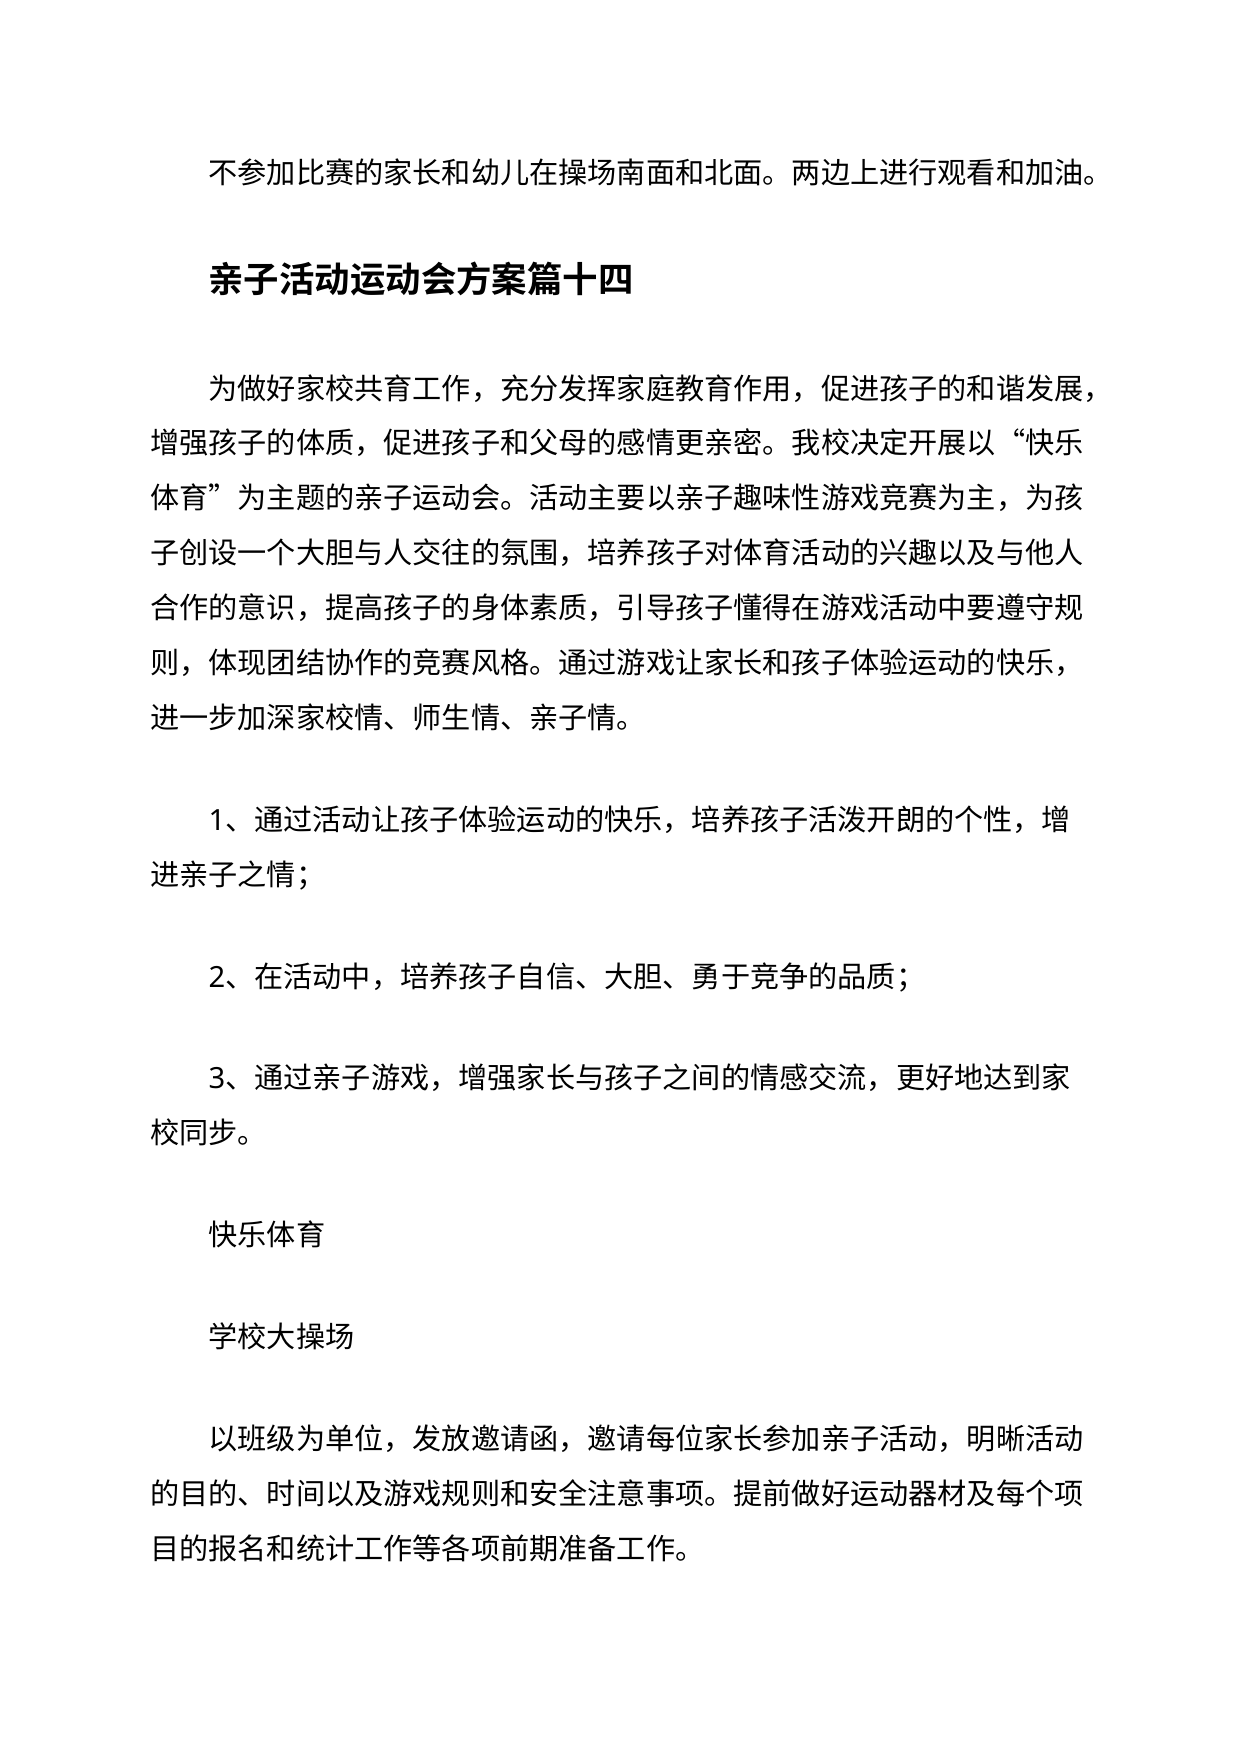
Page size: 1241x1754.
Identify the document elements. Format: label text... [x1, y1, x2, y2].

text 1、通过活动让孩子体验运动的快乐，培养孩子活泼开朗的个性，增进亲子之情； [150, 796, 1090, 894]
text 2、在活动中，培养孩子自信、大胆、勇于竞争的品质； [150, 953, 1090, 996]
text 亲子活动运动会方案篇十四 [150, 252, 1090, 303]
text 学校大操场 [150, 1314, 1090, 1356]
text 快乐体育 [150, 1212, 1090, 1254]
text 为做好家校共育工作，充分发挥家庭教育作用，促进孩子的和谐发展，增强孩子的体质，促进孩子和父母的感情更亲密。我校决定开展以“快乐体育”为主题的亲子运动会。活动主要以亲子趣味性游戏竞赛为主，为孩子创设一个大胆与人交往的氛围，培养孩子对体育活动的兴趣以及与他人合作的意识，提高孩子的身体素质，引导孩子懂得在游戏活动中要遵守规则，体现团结协作的竞赛风格。通过游戏让家长和孩子体验运动的快乐，进一步加深家校情、师生情、亲子情。 [150, 365, 1090, 737]
text 不参加比赛的家长和幼儿在操场南面和北面。两边上进行观看和加油。 [150, 150, 1090, 192]
text 以班级为单位，发放邀请函，邀请每位家长参加亲子活动，明晰活动的目的、时间以及游戏规则和安全注意事项。提前做好运动器材及每个项目的报名和统计工作等各项前期准备工作。 [150, 1415, 1090, 1567]
text 3、通过亲子游戏，增强家长与孩子之间的情感交流，更好地达到家校同步。 [150, 1055, 1090, 1152]
